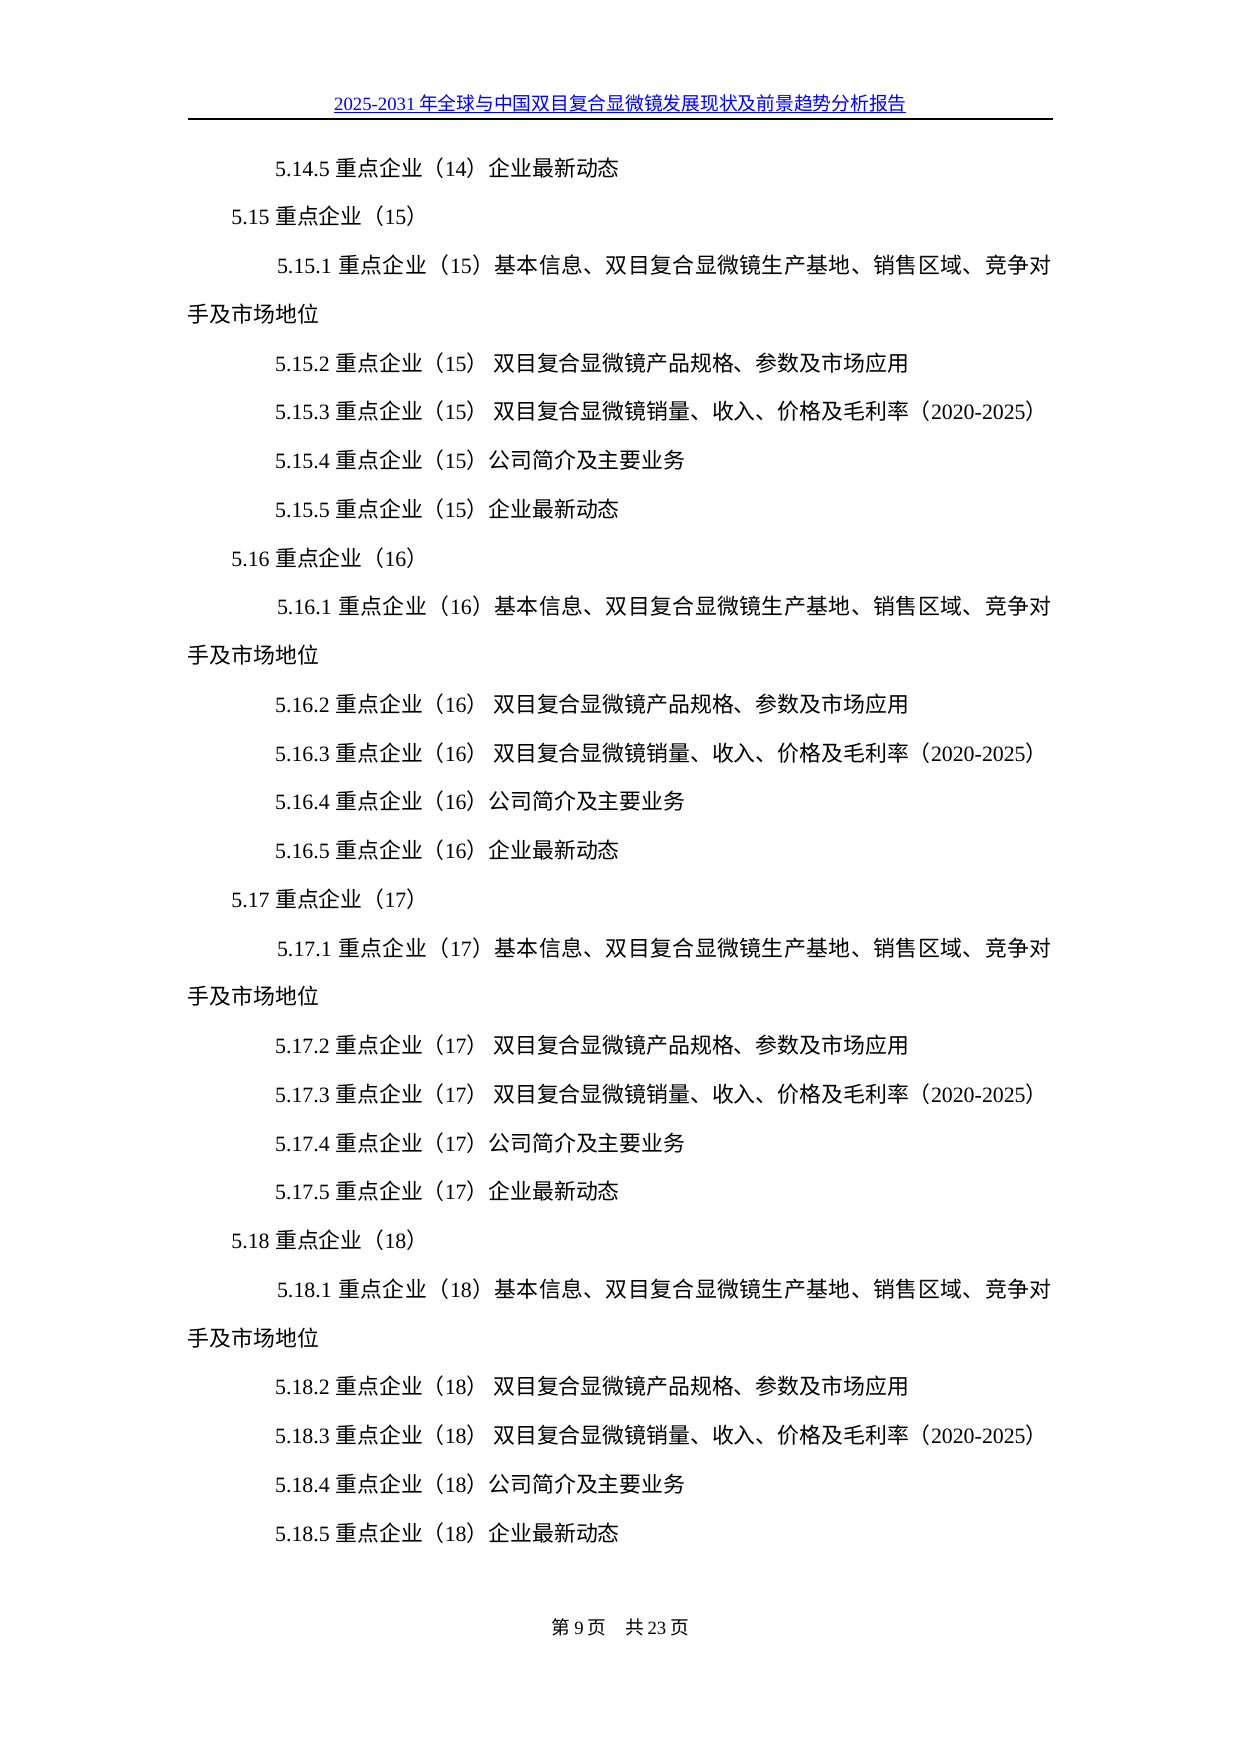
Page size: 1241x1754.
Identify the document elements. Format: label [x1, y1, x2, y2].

text [187, 150, 1053, 1548]
